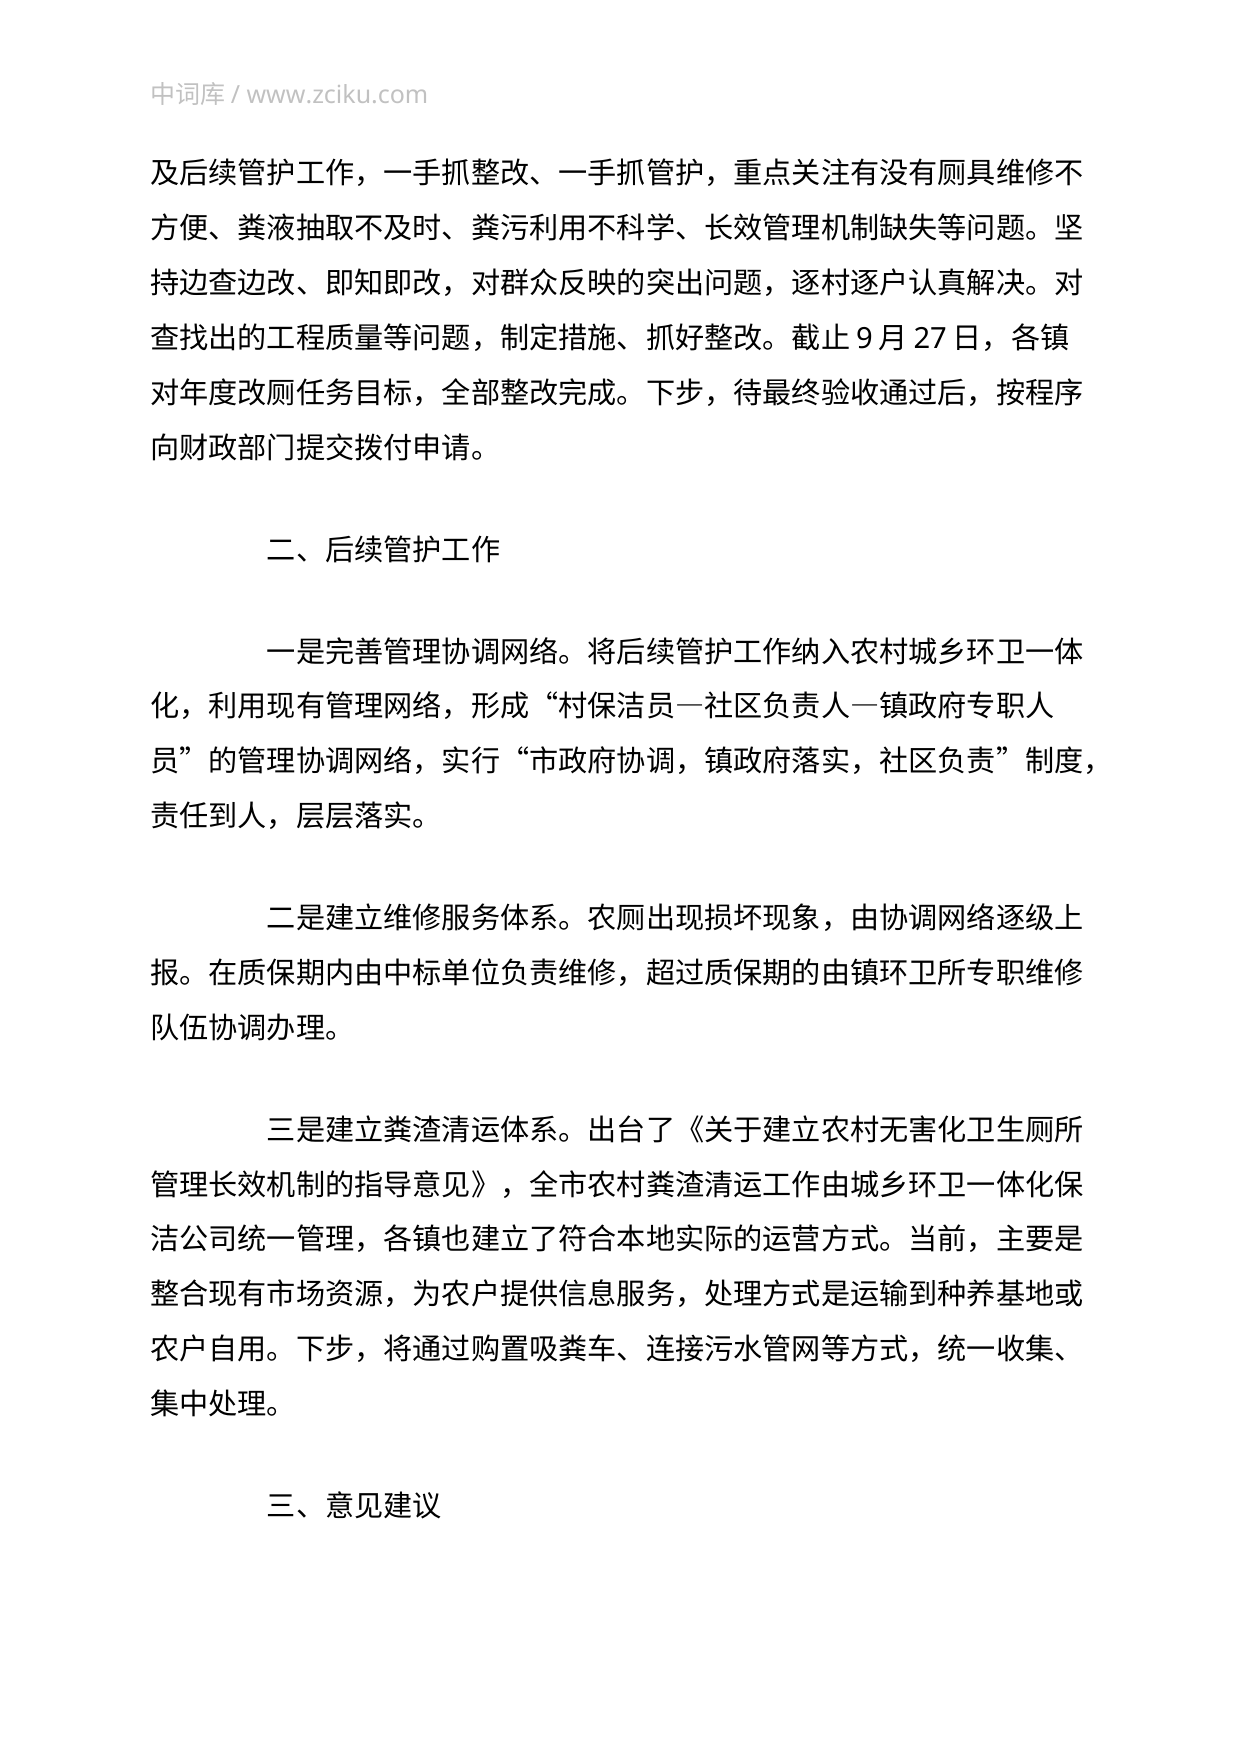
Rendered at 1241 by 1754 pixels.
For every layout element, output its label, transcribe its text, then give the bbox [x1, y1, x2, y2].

text 三是建立粪渣清运体系。出台了《关于建立农村无害化卫生厕所管理长效机制的指导意见》，全市农村粪渣清运工作由城乡环卫一体化保洁公司统一管理，各镇也建立了符合本地实际的运营方式。当前，主要是整合现有市场资源，为农户提供信息服务，处理方式是运输到种养基地或农户自用。下步，将通过购置吸粪车、连接污水管网等方式，统一收集、集中处理。 [150, 1106, 1090, 1423]
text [150, 150, 1090, 467]
text 三、意见建议 [150, 1482, 1090, 1525]
text 二、后续管护工作 [150, 526, 1090, 569]
text 二是建立维修服务体系。农厕出现损坏现象，由协调网络逐级上报。在质保期内由中标单位负责维修，超过质保期的由镇环卫所专职维修队伍协调办理。 [150, 894, 1090, 1047]
text 一是完善管理协调网络。将后续管护工作纳入农村城乡环卫一体化，利用现有管理网络，形成“村保洁员—社区负责人—镇政府专职人员”的管理协调网络，实行“市政府协调，镇政府落实，社区负责”制度，责任到人，层层落实。 [150, 628, 1090, 835]
